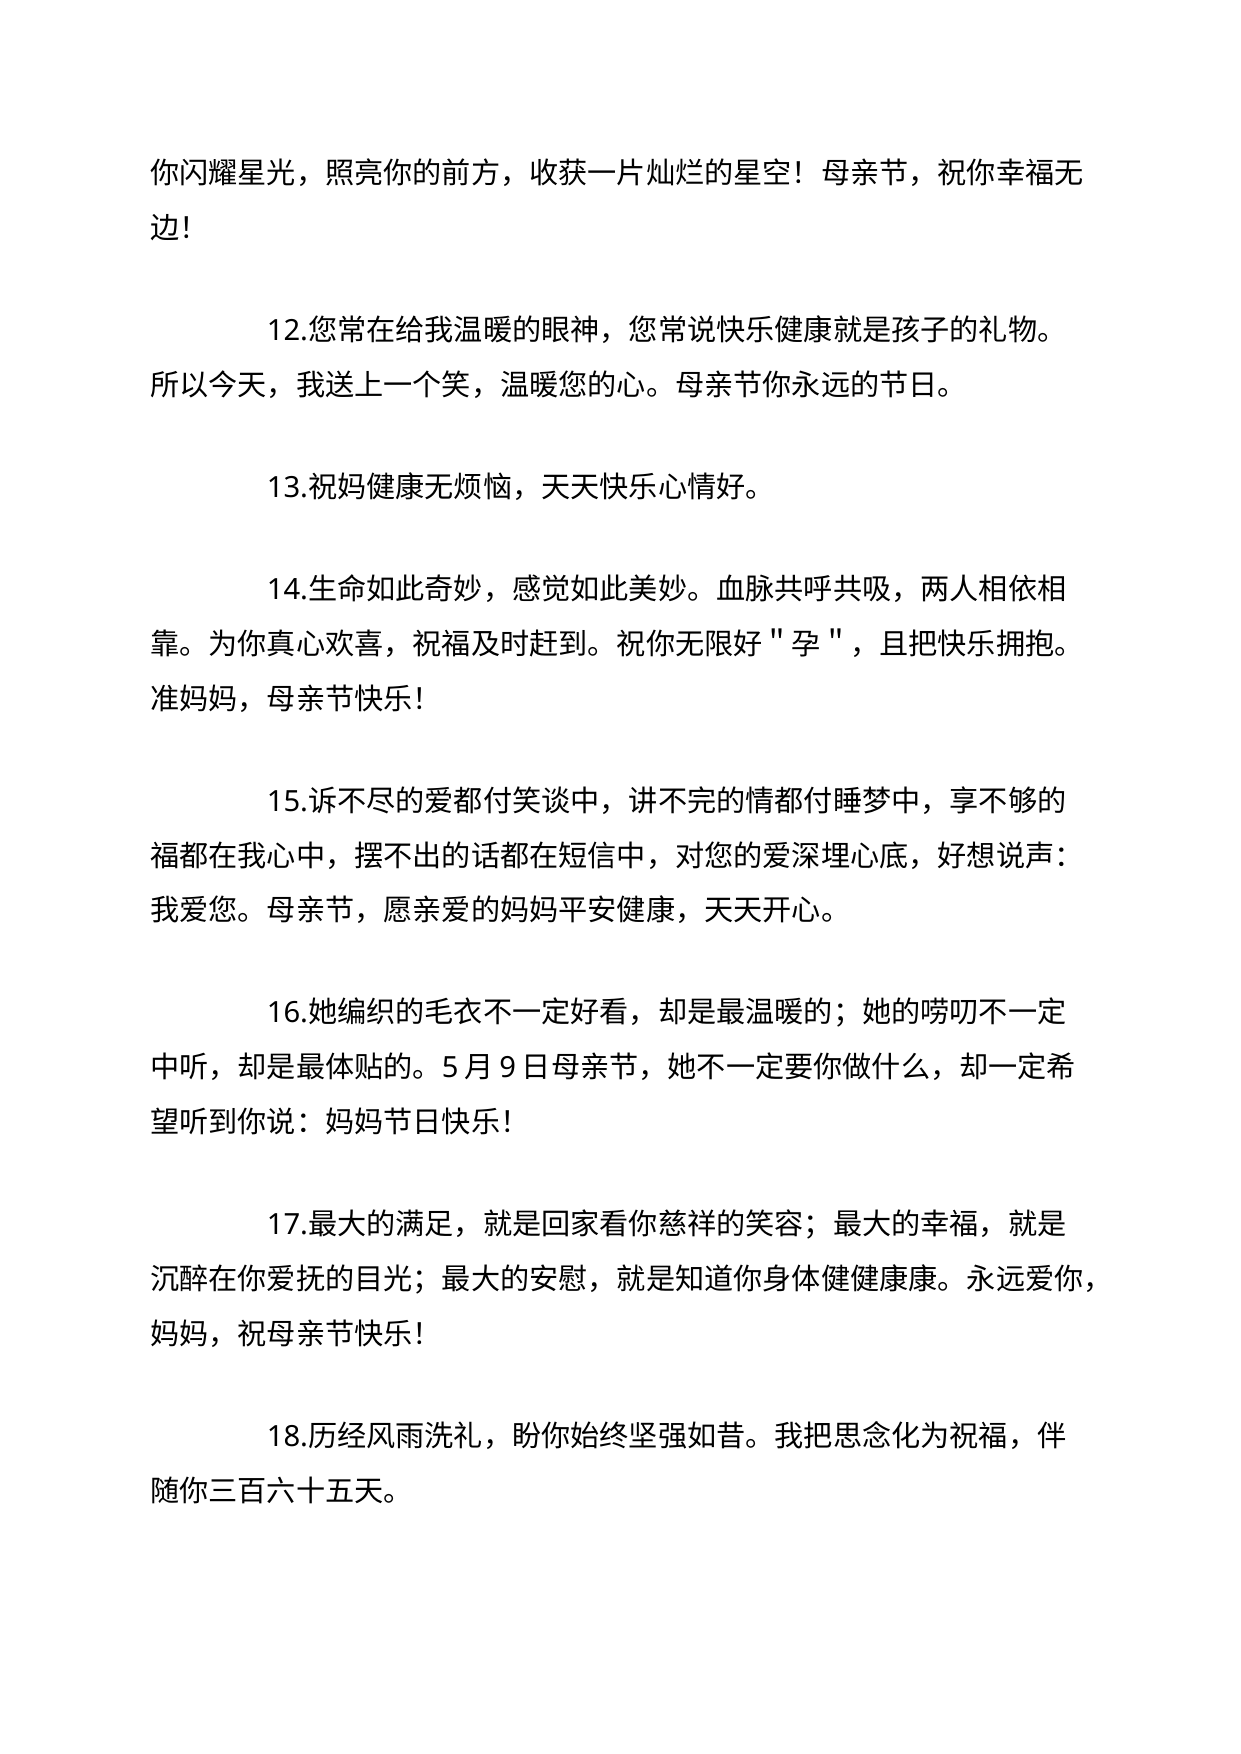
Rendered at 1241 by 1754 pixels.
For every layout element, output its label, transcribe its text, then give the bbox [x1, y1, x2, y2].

text 17.最大的满足，就是回家看你慈祥的笑容；最大的幸福，就是沉醉在你爱抚的目光；最大的安慰，就是知道你身体健健康康。永远爱你，妈妈，祝母亲节快乐！ [150, 1201, 1090, 1353]
text 15.诉不尽的爱都付笑谈中，讲不完的情都付睡梦中，享不够的福都在我心中，摆不出的话都在短信中，对您的爱深埋心底，好想说声：我爱您。母亲节，愿亲爱的妈妈平安健康，天天开心。 [150, 777, 1090, 929]
text 18.历经风雨洗礼，盼你始终坚强如昔。我把思念化为祝福，伴随你三百六十五天。 [150, 1412, 1090, 1509]
text 14.生命如此奇妙，感觉如此美妙。血脉共呼共吸，两人相依相靠。为你真心欢喜，祝福及时赶到。祝你无限好＂孕＂，且把快乐拥抱。准妈妈，母亲节快乐！ [150, 565, 1090, 718]
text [150, 150, 1090, 247]
text 13.祝妈健康无烦恼，天天快乐心情好。 [150, 463, 1090, 506]
text 16.她编织的毛衣不一定好看，却是最温暖的；她的唠叨不一定中听，却是最体贴的。5月9日母亲节，她不一定要你做什么，却一定希望听到你说：妈妈节日快乐！ [150, 989, 1090, 1141]
text 12.您常在给我温暖的眼神，您常说快乐健康就是孩子的礼物。所以今天，我送上一个笑，温暖您的心。母亲节你永远的节日。 [150, 307, 1090, 404]
